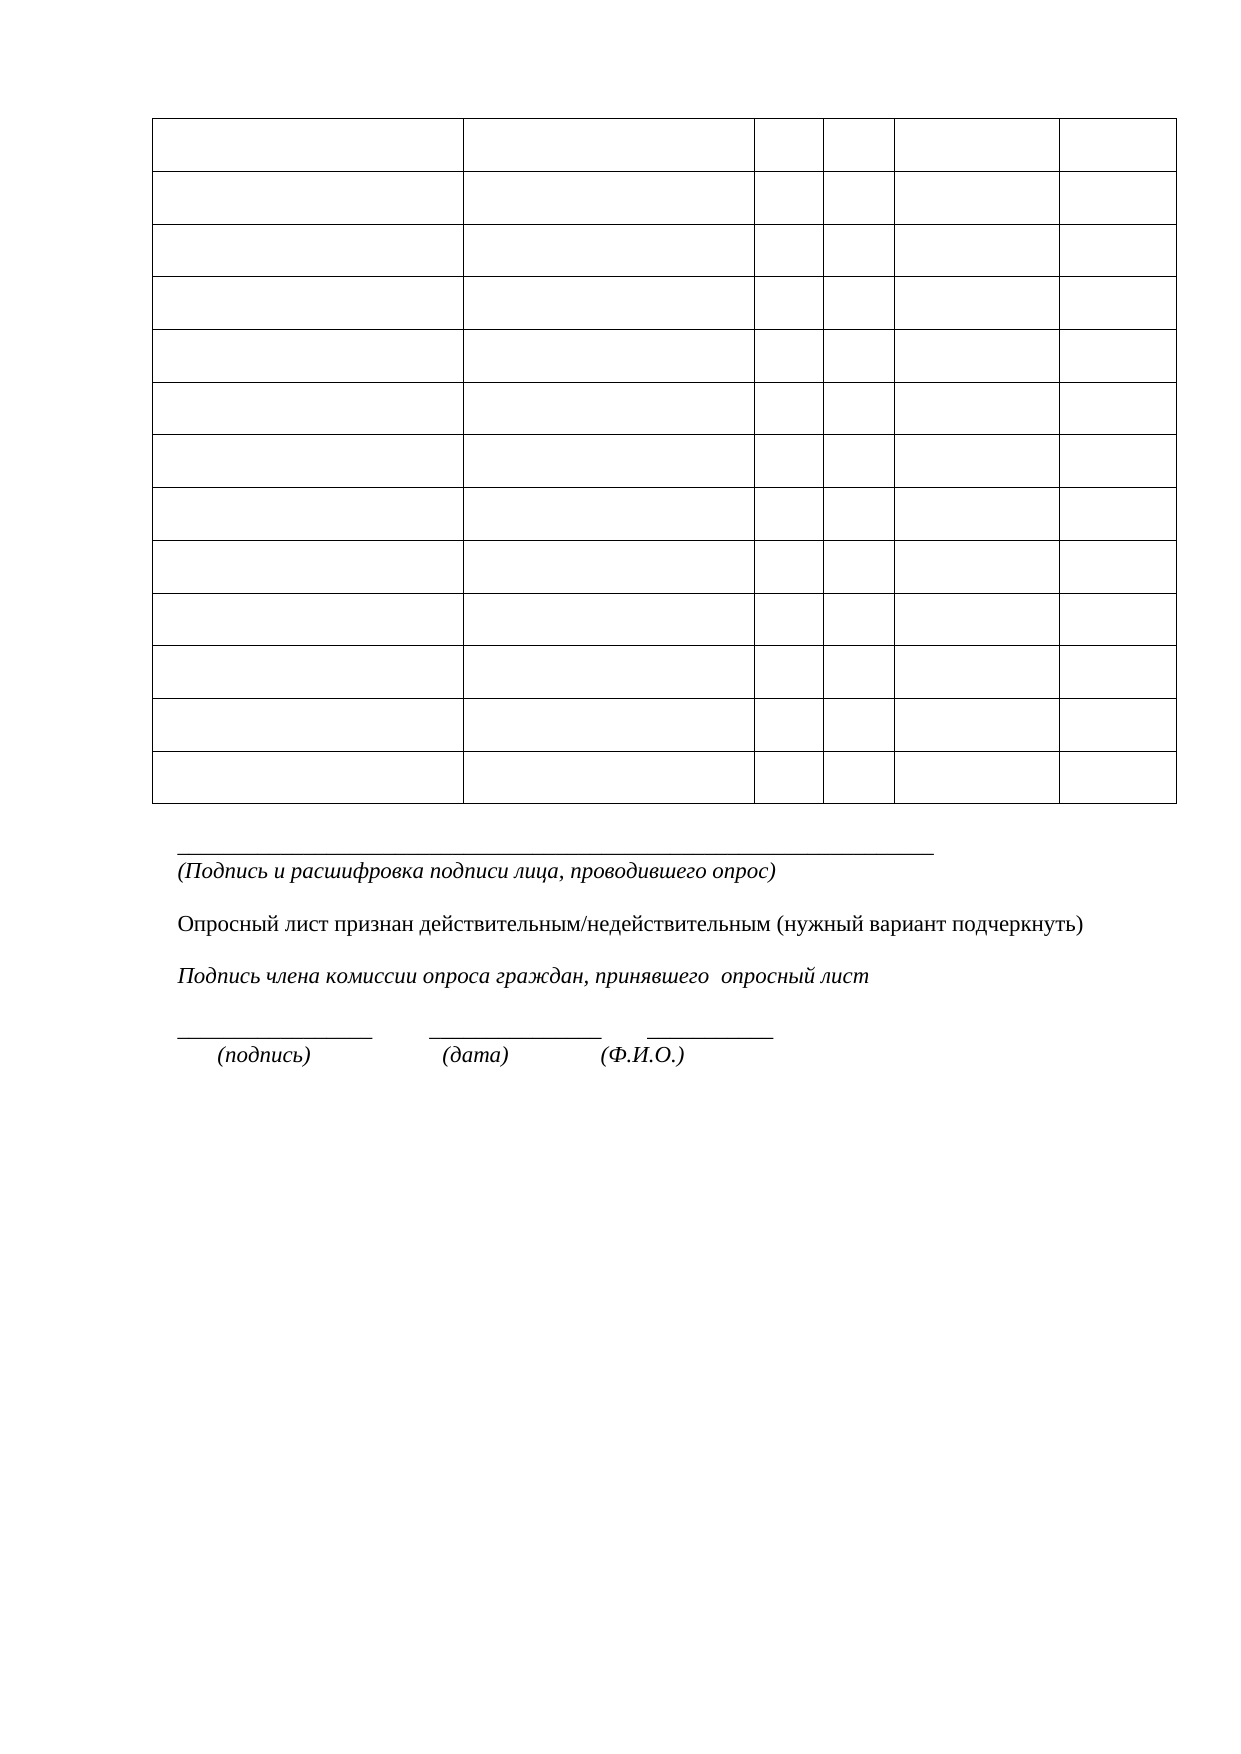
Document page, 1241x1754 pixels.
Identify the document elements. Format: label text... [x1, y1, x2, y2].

table_cell [153, 330, 463, 382]
table_cell [895, 594, 1059, 645]
table_cell [464, 172, 754, 223]
table_cell [153, 225, 463, 276]
table_cell [1060, 119, 1176, 171]
table_cell [755, 541, 823, 592]
text (подпись) (дата) (Ф.И.О.) [177, 1042, 1152, 1068]
table_cell [824, 172, 894, 223]
table_cell [824, 699, 894, 751]
table_cell [153, 383, 463, 434]
table_cell [464, 383, 754, 434]
table_cell [153, 752, 463, 803]
table_cell [464, 330, 754, 382]
table_cell [1060, 330, 1176, 382]
table_cell [153, 646, 463, 698]
table_cell [153, 488, 463, 540]
table_cell [1060, 277, 1176, 329]
table_cell [755, 699, 823, 751]
table_cell [895, 699, 1059, 751]
table_cell [1060, 699, 1176, 751]
table_cell [464, 594, 754, 645]
table_cell [464, 225, 754, 276]
text Подпись члена комиссии опроса граждан, принявшего опросный лист [177, 962, 1152, 989]
table_cell [1060, 383, 1176, 434]
table_cell [755, 383, 823, 434]
table_cell [464, 488, 754, 540]
table_cell [153, 541, 463, 592]
table_cell [824, 488, 894, 540]
table_cell [824, 646, 894, 698]
table_cell [153, 594, 463, 645]
table_cell [464, 277, 754, 329]
table_cell [824, 752, 894, 803]
table_cell [153, 435, 463, 487]
table_cell [153, 119, 463, 171]
table_cell [755, 752, 823, 803]
text __________________________________________________________________ [177, 831, 1152, 857]
table_cell [824, 225, 894, 276]
table_cell [1060, 752, 1176, 803]
table_cell [1060, 435, 1176, 487]
table_cell [824, 435, 894, 487]
table_cell [755, 277, 823, 329]
table_cell [824, 119, 894, 171]
table_cell [755, 646, 823, 698]
table_cell [464, 699, 754, 751]
table_cell [895, 752, 1059, 803]
table_cell [464, 541, 754, 592]
table_cell [1060, 225, 1176, 276]
table_cell [895, 541, 1059, 592]
table_cell [464, 752, 754, 803]
table_cell [895, 488, 1059, 540]
table_cell [895, 330, 1059, 382]
table_cell [895, 383, 1059, 434]
table_cell [755, 594, 823, 645]
table_cell [153, 172, 463, 223]
table_cell [1060, 488, 1176, 540]
table_cell [895, 646, 1059, 698]
table_cell [755, 225, 823, 276]
table_cell [153, 699, 463, 751]
table_cell [755, 119, 823, 171]
table_cell [895, 435, 1059, 487]
table_cell [153, 277, 463, 329]
table_cell [1060, 646, 1176, 698]
table_cell [895, 119, 1059, 171]
table_cell [755, 488, 823, 540]
table_cell [464, 435, 754, 487]
table_cell [824, 594, 894, 645]
table_cell [1060, 594, 1176, 645]
table_cell [755, 330, 823, 382]
table_cell [755, 435, 823, 487]
table_cell [464, 119, 754, 171]
table_cell [895, 172, 1059, 223]
table_cell [1060, 172, 1176, 223]
table_cell [824, 330, 894, 382]
text _________________ _______________ ___________ [177, 1015, 1152, 1042]
text Опросный лист признан действительным/недействительным (нужный вариант подчеркнуть) [177, 910, 1152, 936]
text (Подпись и расшифровка подписи лица, проводившего опрос) [177, 857, 1152, 883]
table_cell [824, 277, 894, 329]
table_cell [1060, 541, 1176, 592]
table_cell [895, 225, 1059, 276]
table_cell [755, 172, 823, 223]
table_cell [895, 277, 1059, 329]
table_cell [824, 383, 894, 434]
table_cell [464, 646, 754, 698]
table_cell [824, 541, 894, 592]
